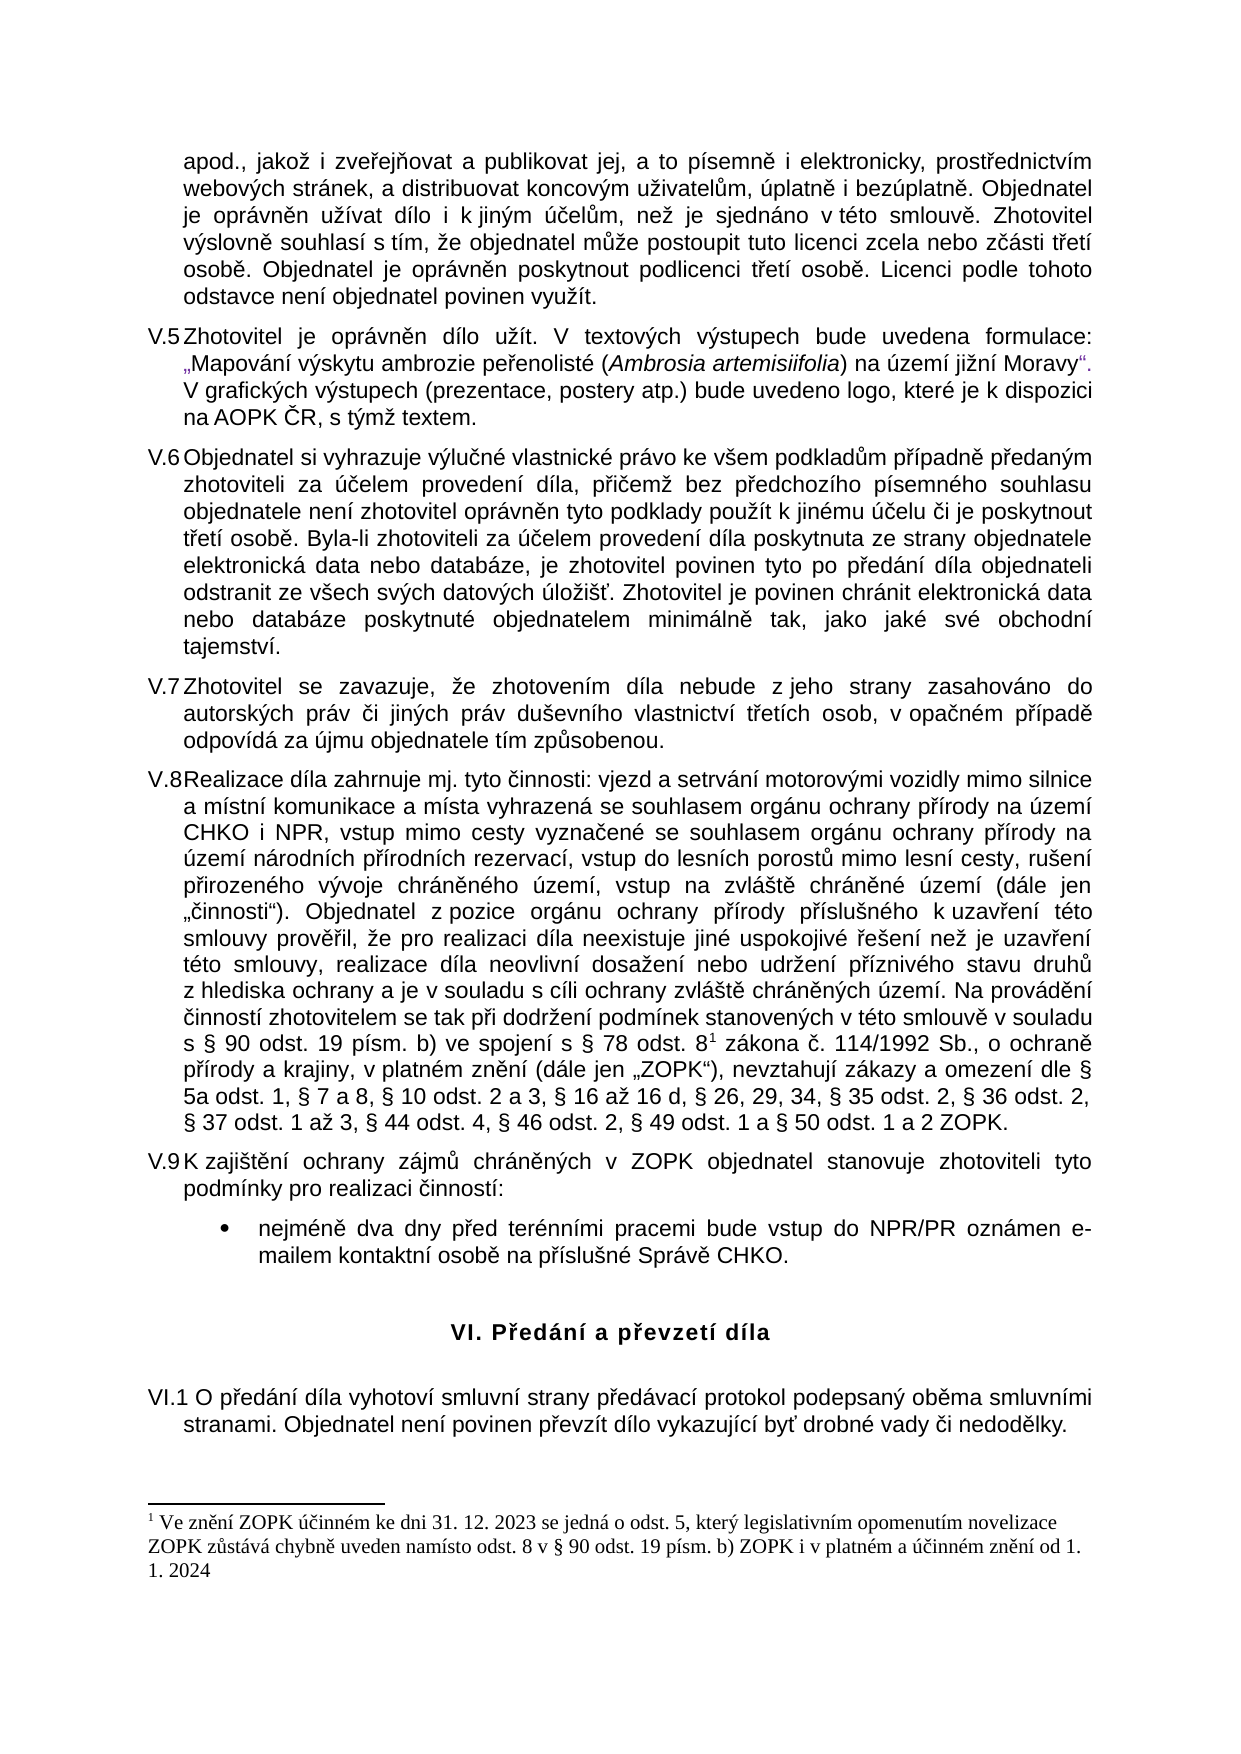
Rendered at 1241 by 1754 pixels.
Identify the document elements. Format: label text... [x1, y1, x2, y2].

list K zajištění ochrany zájmů chráněných v ZOPK objednatel stanovuje zhotoviteli tyto podmínky pro realizaci činností: [148, 1148, 1093, 1202]
list Realizace díla zahrnuje mj. tyto činnosti: vjezd a setrvání motorovými vozidly mimo silnice a místní komunikace a místa vyhrazená se souhlasem orgánu ochrany přírody na území CHKO i NPR, vstup mimo cesty vyznačené se souhlasem orgánu ochrany přírody na území národních přírodních rezervací, vstup do lesních porostů mimo lesní cesty, rušení přirozeného vývoje chráněného území, vstup na zvláště chráněné území (dále jen „činnosti“). Objednatel z pozice orgánu ochrany přírody příslušného k uzavření této smlouvy prověřil, že pro realizaci díla neexistuje jiné uspokojivé řešení než je uzavření této smlouvy, realizace díla neovlivní dosažení nebo udržení příznivého stavu druhů z hlediska ochrany a je v souladu s cíli ochrany zvláště chráněných území. Na provádění činností zhotovitelem se tak při dodržení podmínek stanovených v této smlouvě v souladu s § 90 odst. 19 písm. b) ve spojení s § 78 odst. 8 zákona č. 114/1992 Sb., o ochraně přírody a krajiny, v platném znění (dále jen „ZOPK“), nevztahují zákazy a omezení dle § 5a odst. 1, § 7 a 8, § 10 odst. 2 a 3, § 16 až 16 d, § 26, 29, 34, § 35 odst. 2, § 36 odst. 2, § 37 odst. 1 až 3, § 44 odst. 4, § 46 odst. 2, § 49 odst. 1 a § 50 odst. 1 a 2 ZOPK. [148, 766, 1093, 1135]
list Objednatel si vyhrazuje výlučné vlastnické právo ke všem podkladům případně předaným zhotoviteli za účelem provedení díla, přičemž bez předchozího písemného souhlasu objednatele není zhotovitel oprávněn tyto podklady použít k jinému účelu či je poskytnout třetí osobě. Byla-li zhotoviteli za účelem provedení díla poskytnuta ze strany objednatele elektronická data nebo databáze, je zhotovitel povinen tyto po předání díla objednateli odstranit ze všech svých datových úložišť. Zhotovitel je povinen chránit elektronická data nebo databáze poskytnuté objednatelem minimálně tak, jako jaké své obchodní tajemství. [148, 443, 1093, 660]
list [148, 148, 1093, 310]
list O předání díla vyhotoví smluvní strany předávací protokol podepsaný oběma smluvními stranami. Objednatel není povinen převzít dílo vykazující byť drobné vady či nedodělky. [148, 1383, 1093, 1437]
list nejméně dva dny před terénními pracemi bude vstup do NPR/PR oznámen e-mailem kontaktní osobě na příslušné Správě CHKO. [221, 1214, 1093, 1269]
list Zhotovitel se zavazuje, že zhotovením díla nebude z jeho strany zasahováno do autorských práv či jiných práv duševního vlastnictví třetích osob, v opačném případě odpovídá za újmu objednatele tím způsobenou. [148, 673, 1093, 754]
text Předání a převzetí díla [148, 1319, 1093, 1346]
list Zhotovitel je oprávněn dílo užít. V textových výstupech bude uvedena formulace: „Mapování výskytu ambrozie peřenolisté (Ambrosia artemisiifolia) na území jižní Moravy“. V grafických výstupech (prezentace, postery atp.) bude uvedeno logo, které je k dispozici na AOPK ČR, s týmž textem. [148, 323, 1093, 431]
